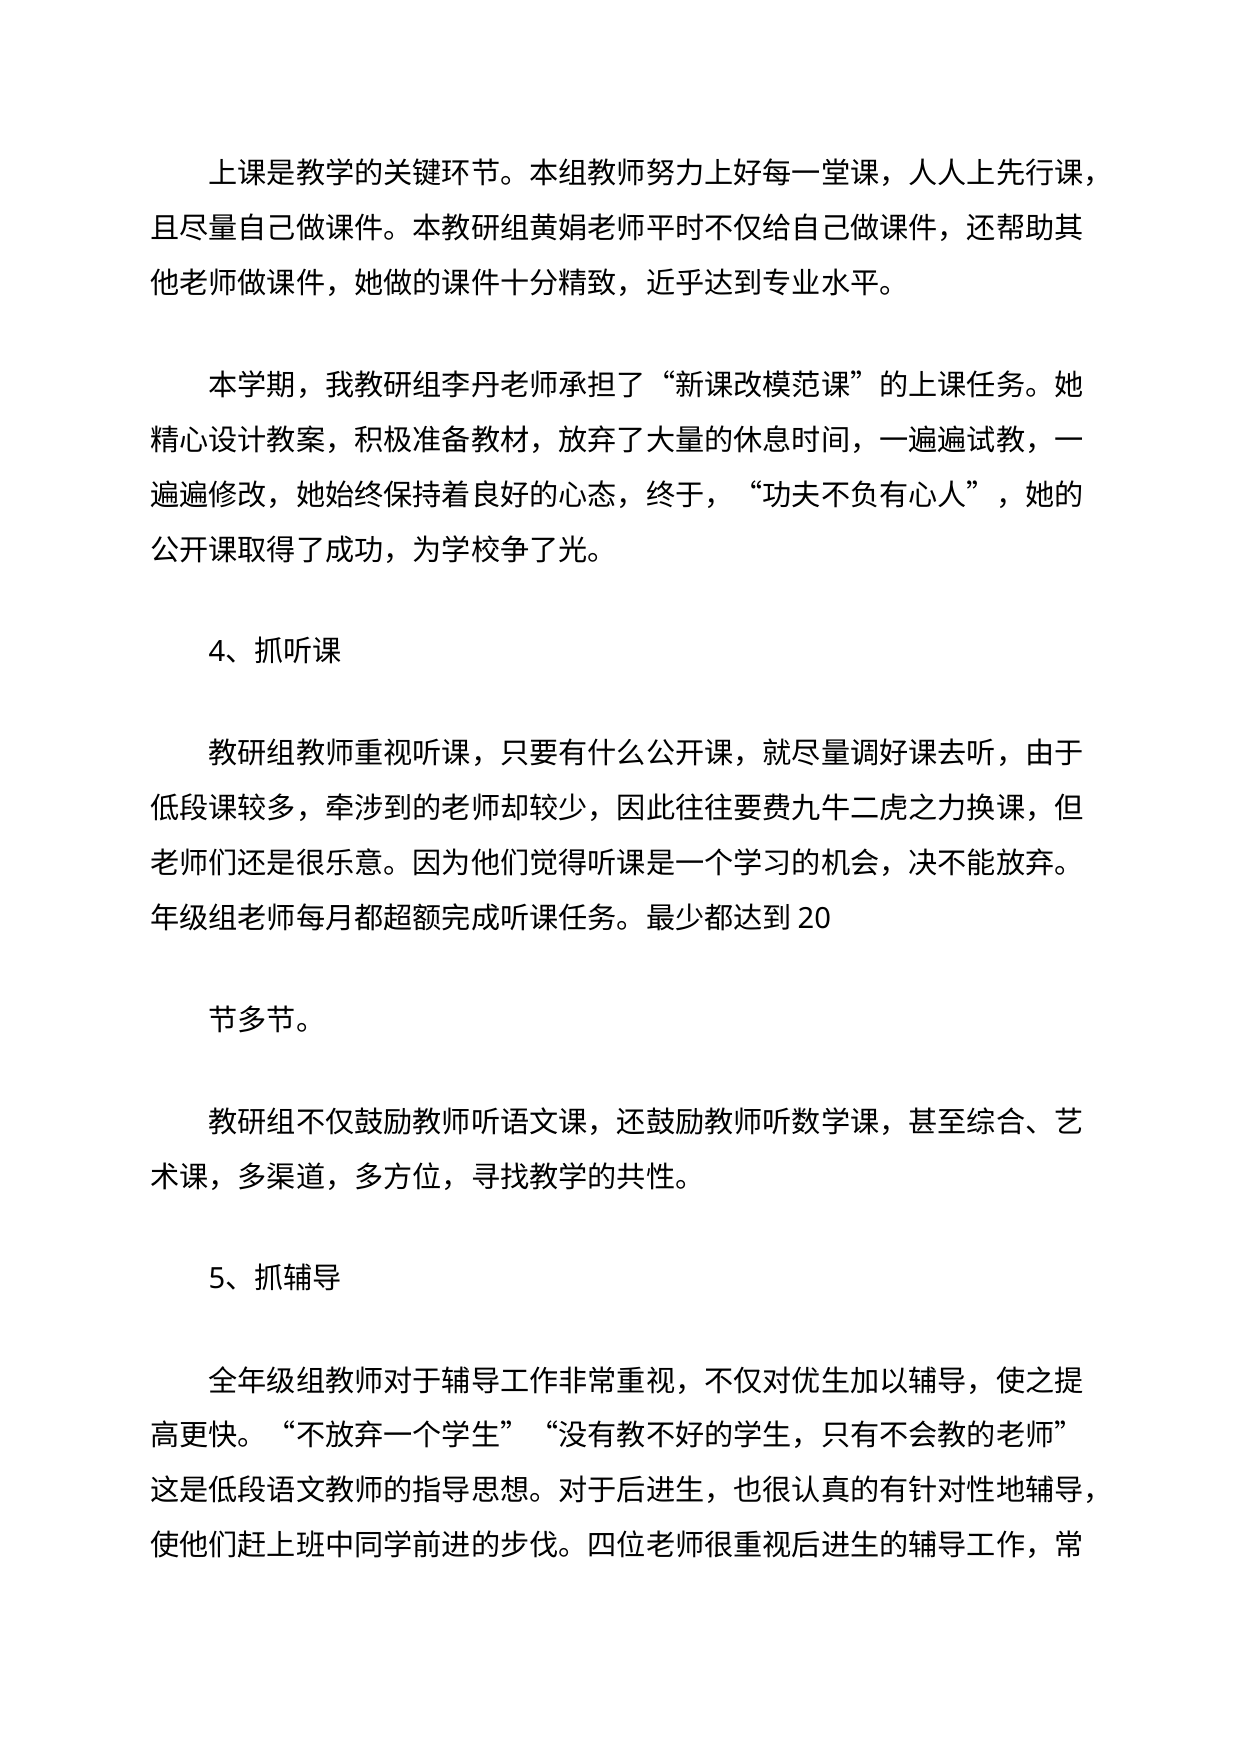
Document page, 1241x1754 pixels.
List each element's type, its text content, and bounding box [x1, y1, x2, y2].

text 节多节。 [150, 997, 1090, 1039]
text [150, 1357, 1090, 1564]
text 4、抓听课 [150, 628, 1090, 670]
text 教研组教师重视听课，只要有什么公开课，就尽量调好课去听，由于低段课较多，牵涉到的老师却较少，因此往往要费九牛二虎之力换课，但老师们还是很乐意。因为他们觉得听课是一个学习的机会，决不能放弃。年级组老师每月都超额完成听课任务。最少都达到20 [150, 730, 1090, 937]
text 上课是教学的关键环节。本组教师努力上好每一堂课，人人上先行课，且尽量自己做课件。本教研组黄娟老师平时不仅给自己做课件，还帮助其他老师做课件，她做的课件十分精致，近乎达到专业水平。 [150, 150, 1090, 302]
text 5、抓辅导 [150, 1255, 1090, 1297]
text 本学期，我教研组李丹老师承担了“新课改模范课”的上课任务。她精心设计教案，积极准备教材，放弃了大量的休息时间，一遍遍试教，一遍遍修改，她始终保持着良好的心态，终于，“功夫不负有心人”，她的公开课取得了成功，为学校争了光。 [150, 362, 1090, 568]
text 教研组不仅鼓励教师听语文课，还鼓励教师听数学课，甚至综合、艺术课，多渠道，多方位，寻找教学的共性。 [150, 1098, 1090, 1196]
